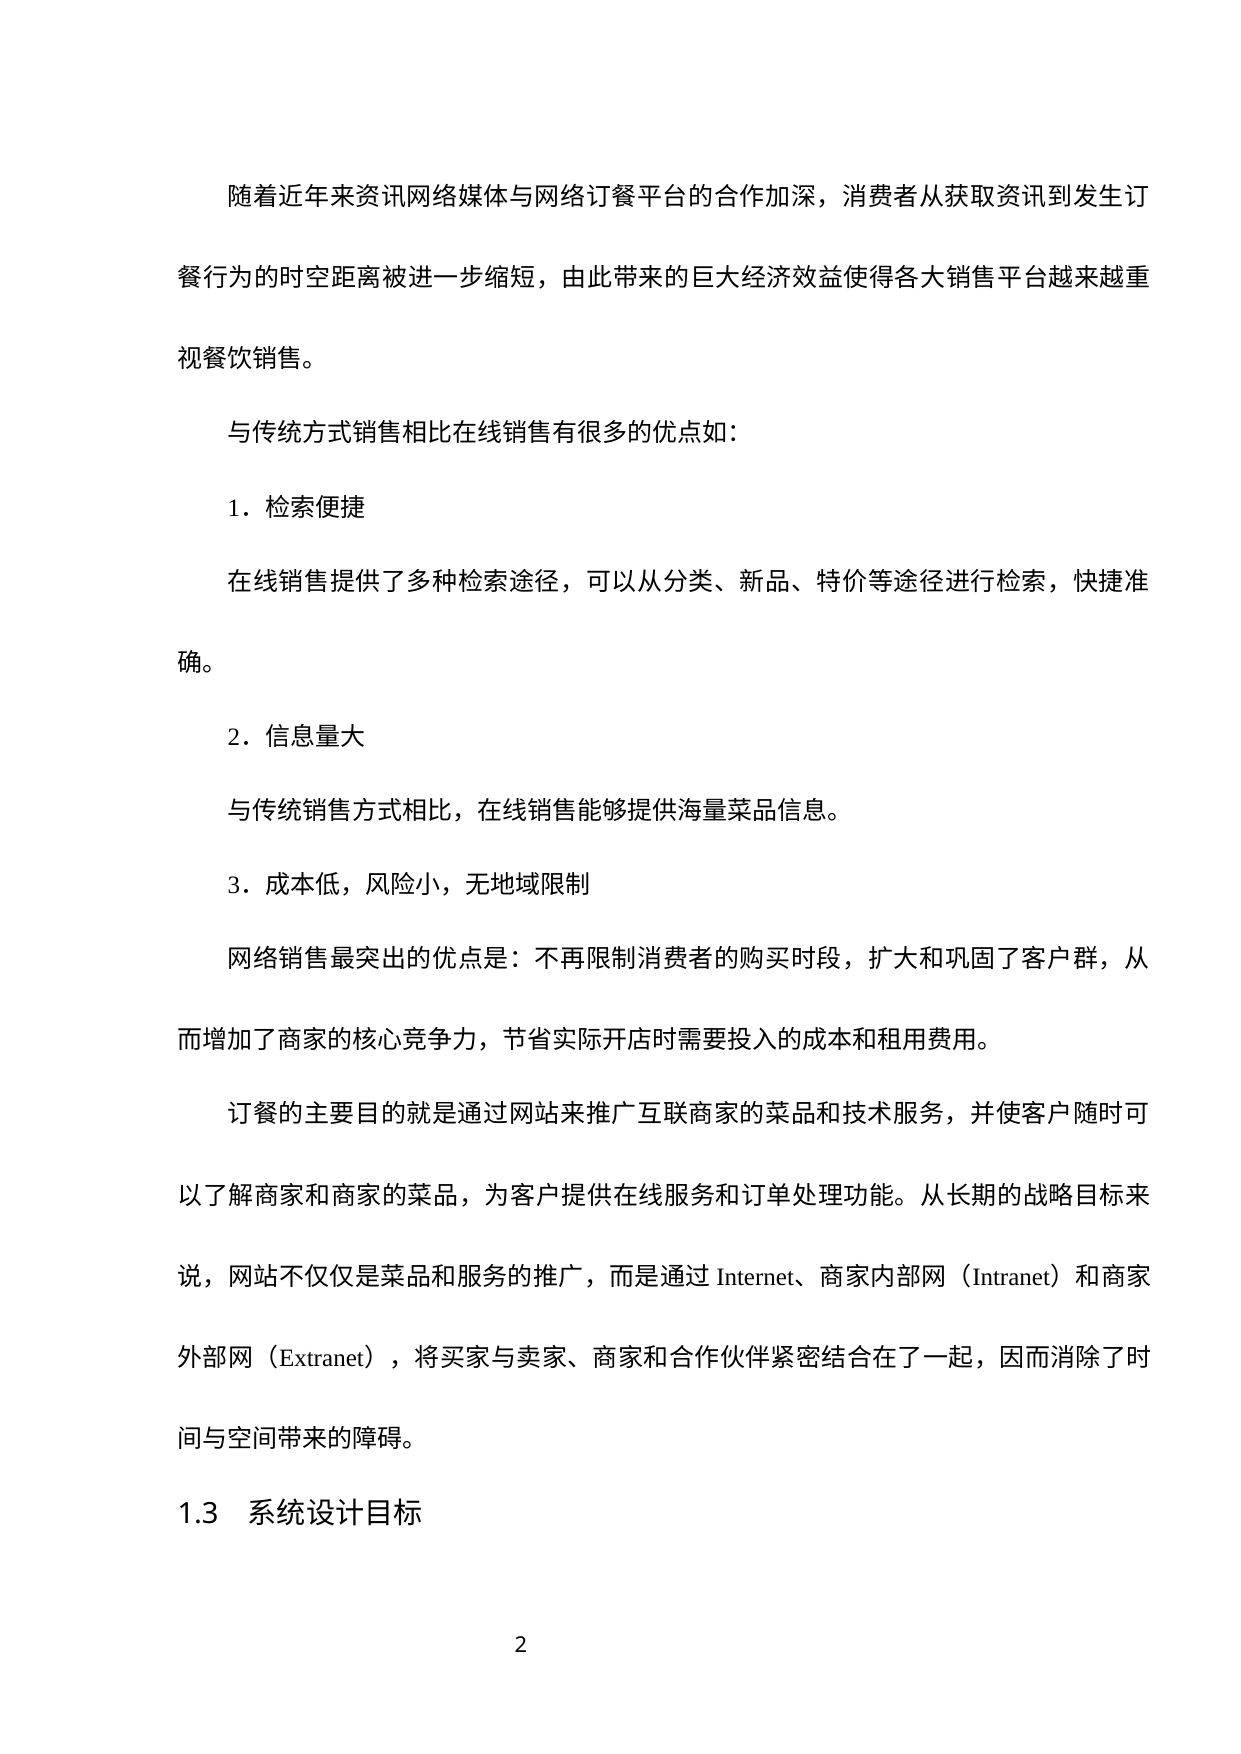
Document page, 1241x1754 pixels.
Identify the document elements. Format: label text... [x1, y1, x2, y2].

text 1.3 系统设计目标 [177, 1478, 1152, 1543]
text 3．成本低，风险小，无地域限制 [177, 850, 1152, 915]
text 1．检索便捷 [177, 473, 1152, 538]
text 网络销售最突出的优点是：不再限制消费者的购买时段，扩大和巩固了客户群，从而增加了商家的核心竞争力，节省实际开店时需要投入的成本和租用费用。 [177, 924, 1152, 1070]
text 订餐的主要目的就是通过网站来推广互联商家的菜品和技术服务，并使客户随时可以了解商家和商家的菜品，为客户提供在线服务和订单处理功能。从长期的战略目标来说，网站不仅仅是菜品和服务的推广，而是通过Internet、商家内部网（Intranet）和商家外部网（Extranet），将买家与卖家、商家和合作伙伴紧密结合在了一起，因而消除了时间与空间带来的障碍。 [177, 1079, 1152, 1469]
text 与传统销售方式相比，在线销售能够提供海量菜品信息。 [177, 776, 1152, 841]
text 2．信息量大 [177, 702, 1152, 767]
text 与传统方式销售相比在线销售有很多的优点如： [177, 398, 1152, 463]
text 随着近年来资讯网络媒体与网络订餐平台的合作加深，消费者从获取资讯到发生订餐行为的时空距离被进一步缩短，由此带来的巨大经济效益使得各大销售平台越来越重视餐饮销售。 [177, 162, 1152, 389]
text 在线销售提供了多种检索途径，可以从分类、新品、特价等途径进行检索，快捷准确。 [177, 547, 1152, 693]
